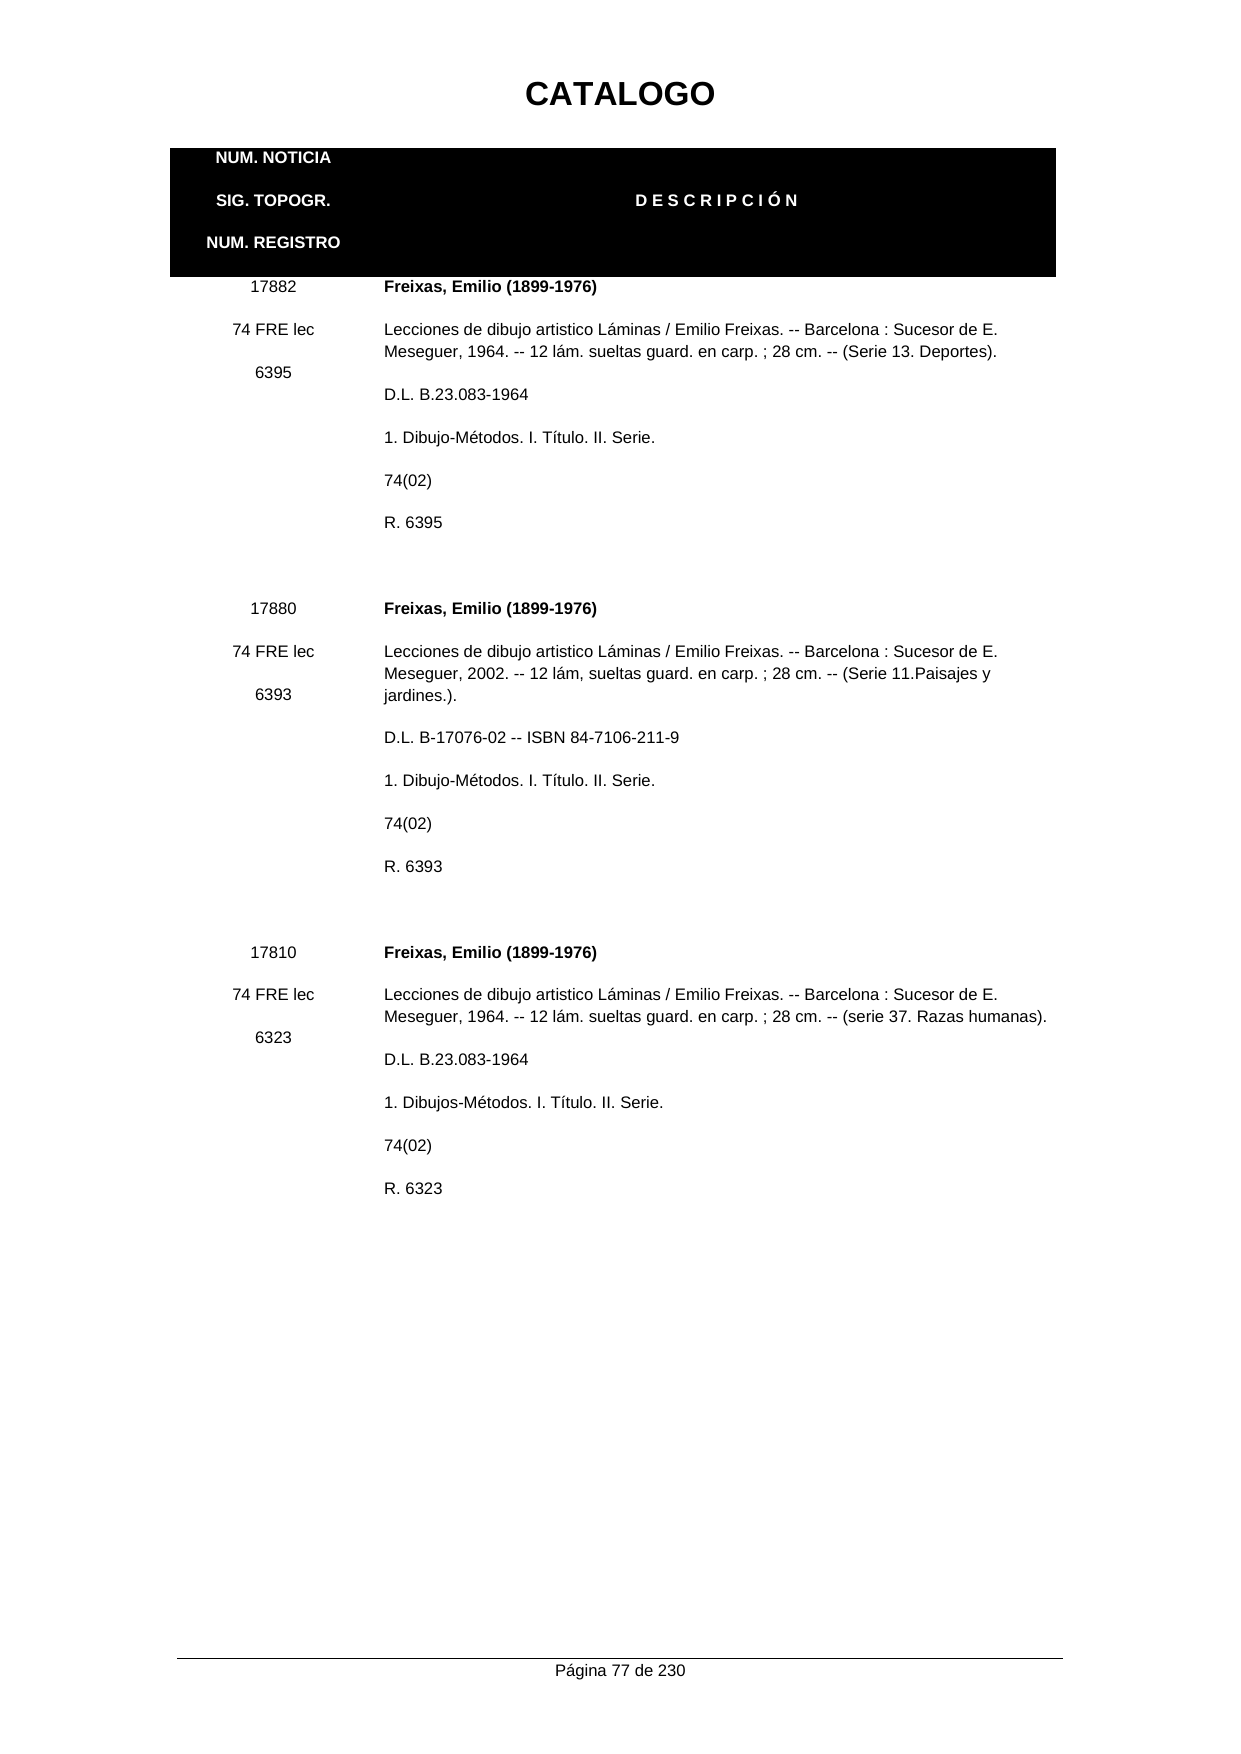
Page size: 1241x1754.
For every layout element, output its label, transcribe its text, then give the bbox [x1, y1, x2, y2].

table_cell 17810 74 FRE lec 6323 [170, 943, 377, 1264]
table_header D E S C R I P C I Ó N [377, 148, 1056, 277]
table_cell 17880 74 FRE lec 6393 [170, 599, 377, 942]
table_cell Freixas, Emilio (1899-1976) Lecciones de dibujo artistico Láminas / Emilio Freixas. -- Barcelona : Sucesor de E. Meseguer, 1964. -- 12 lám. sueltas guard. en carp. ; 28 cm. -- (Serie 13. Deportes). D.L. B.23.083-1964 1. Dibujo-Métodos. I. Título. II. Serie. 74(02) R. 6395 [377, 277, 1056, 599]
table_cell Freixas, Emilio (1899-1976) Lecciones de dibujo artistico Láminas / Emilio Freixas. -- Barcelona : Sucesor de E. Meseguer, 2002. -- 12 lám, sueltas guard. en carp. ; 28 cm. -- (Serie 11.Paisajes y jardines.). D.L. B-17076-02 -- ISBN 84-7106-211-9 1. Dibujo-Métodos. I. Título. II. Serie. 74(02) R. 6393 [377, 599, 1056, 942]
table_header NUM. NOTICIA SIG. TOPOGR. NUM. REGISTRO [170, 148, 377, 277]
table_cell 17882 74 FRE lec 6395 [170, 277, 377, 599]
table_cell Freixas, Emilio (1899-1976) Lecciones de dibujo artistico Láminas / Emilio Freixas. -- Barcelona : Sucesor de E. Meseguer, 1964. -- 12 lám. sueltas guard. en carp. ; 28 cm. -- (serie 37. Razas humanas). D.L. B.23.083-1964 1. Dibujos-Métodos. I. Título. II. Serie. 74(02) R. 6323 [377, 943, 1056, 1264]
